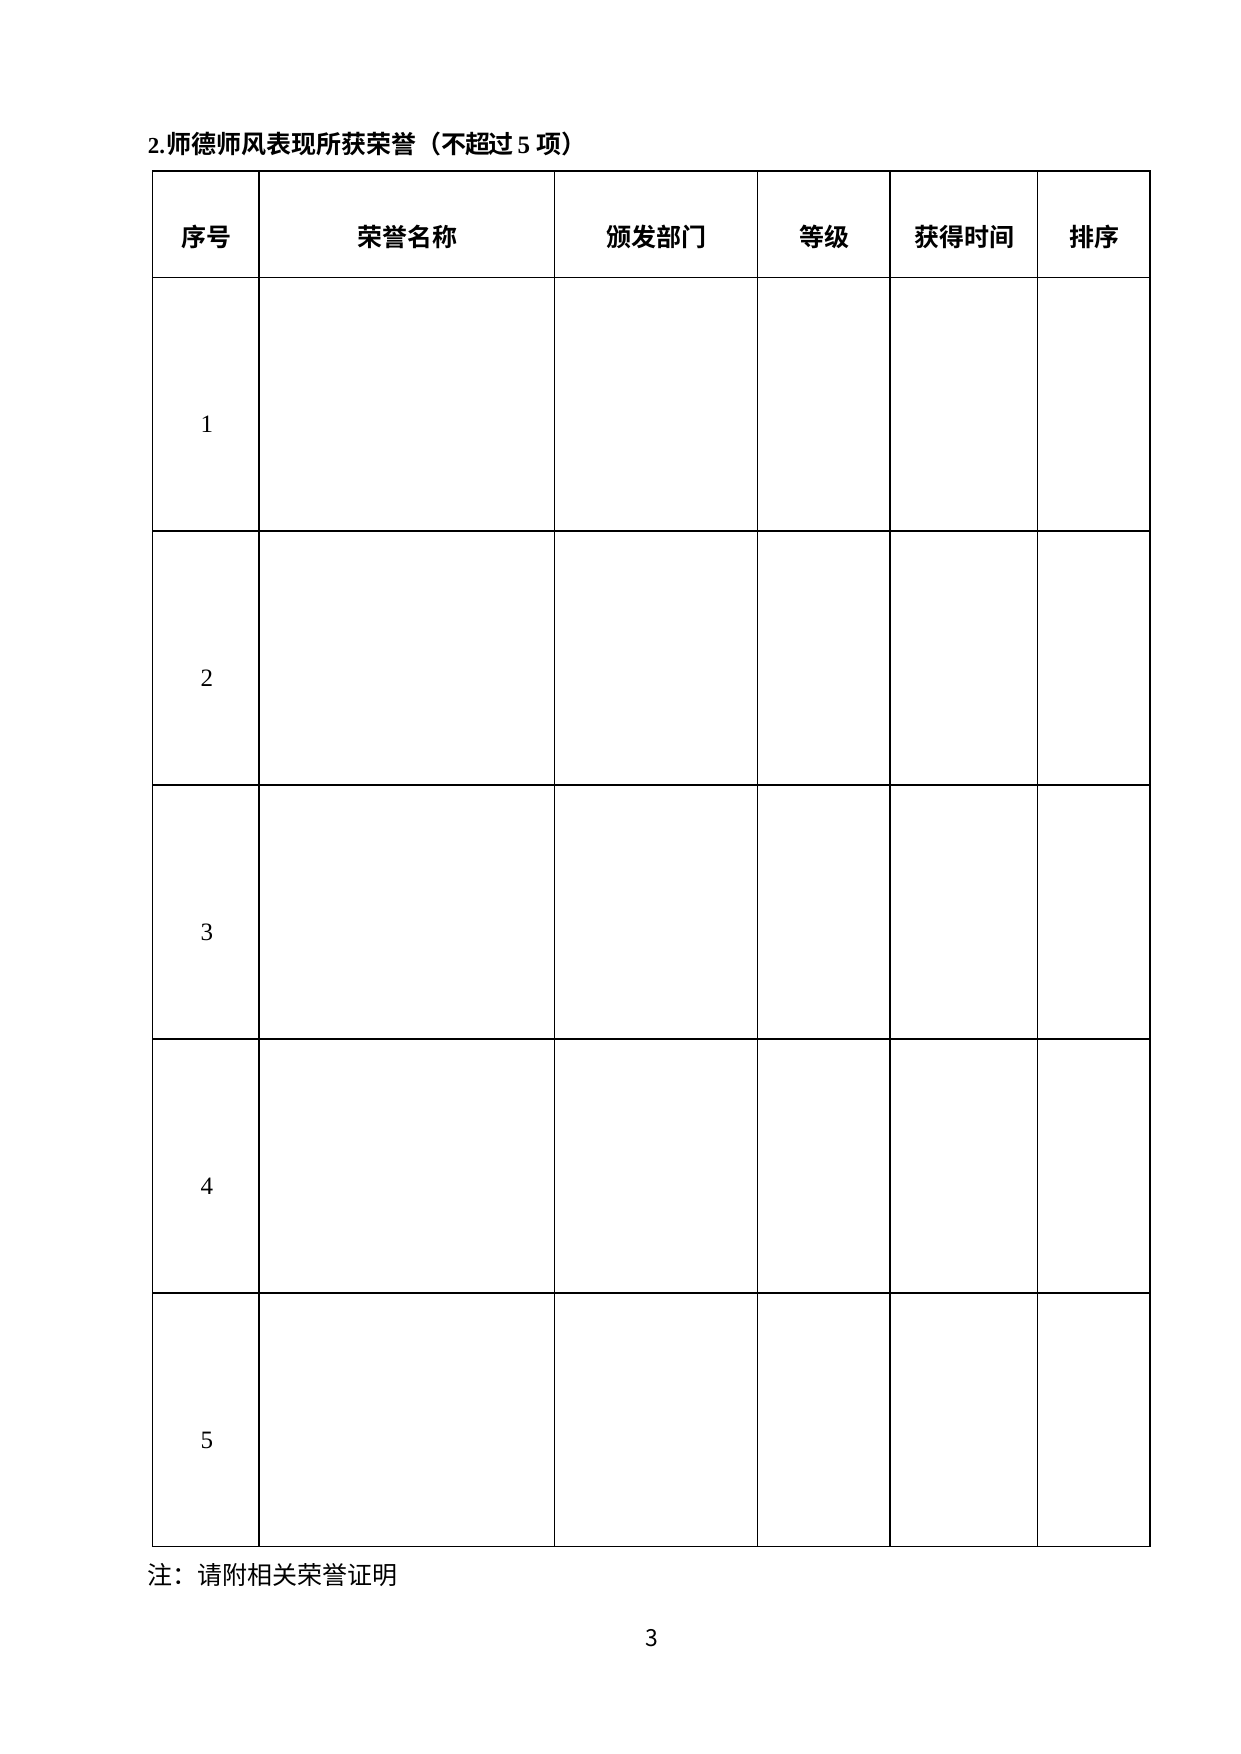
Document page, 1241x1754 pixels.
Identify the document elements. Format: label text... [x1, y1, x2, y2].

table_cell [758, 1040, 889, 1292]
table_cell [555, 786, 757, 1038]
table_cell [260, 532, 554, 784]
list 师德师风表现所获荣誉（不超过 5 项） [148, 125, 1176, 161]
table_cell 4 [153, 1040, 258, 1292]
table_cell [758, 278, 889, 530]
table_cell [891, 532, 1037, 784]
table_header 获得时间 [891, 172, 1037, 276]
table_cell [260, 786, 554, 1038]
table_cell [260, 1294, 554, 1546]
table_cell [891, 786, 1037, 1038]
table_header 荣誉名称 [260, 172, 554, 276]
table_cell [891, 1040, 1037, 1292]
table_cell [758, 1294, 889, 1546]
table_cell [260, 1040, 554, 1292]
table_header 序号 [153, 172, 258, 276]
table_cell [1038, 1294, 1149, 1546]
table_cell [758, 532, 889, 784]
table_cell 2 [153, 532, 258, 784]
table_cell [555, 278, 757, 530]
table_cell 3 [153, 786, 258, 1038]
table_cell 1 [153, 278, 258, 530]
table_cell [555, 1040, 757, 1292]
table_cell [891, 1294, 1037, 1546]
table_cell [260, 278, 554, 530]
text 注：请附相关荣誉证明 [148, 1556, 1176, 1592]
table_cell 5 [153, 1294, 258, 1546]
table_header 等级 [758, 172, 889, 276]
table_cell [1038, 278, 1149, 530]
table_header 排序 [1038, 172, 1149, 276]
table_header 颁发部门 [555, 172, 757, 276]
table_cell [555, 532, 757, 784]
table_cell [891, 278, 1037, 530]
table_cell [1038, 786, 1149, 1038]
table_cell [758, 786, 889, 1038]
table_cell [555, 1294, 757, 1546]
table_cell [1038, 532, 1149, 784]
table_cell [1038, 1040, 1149, 1292]
